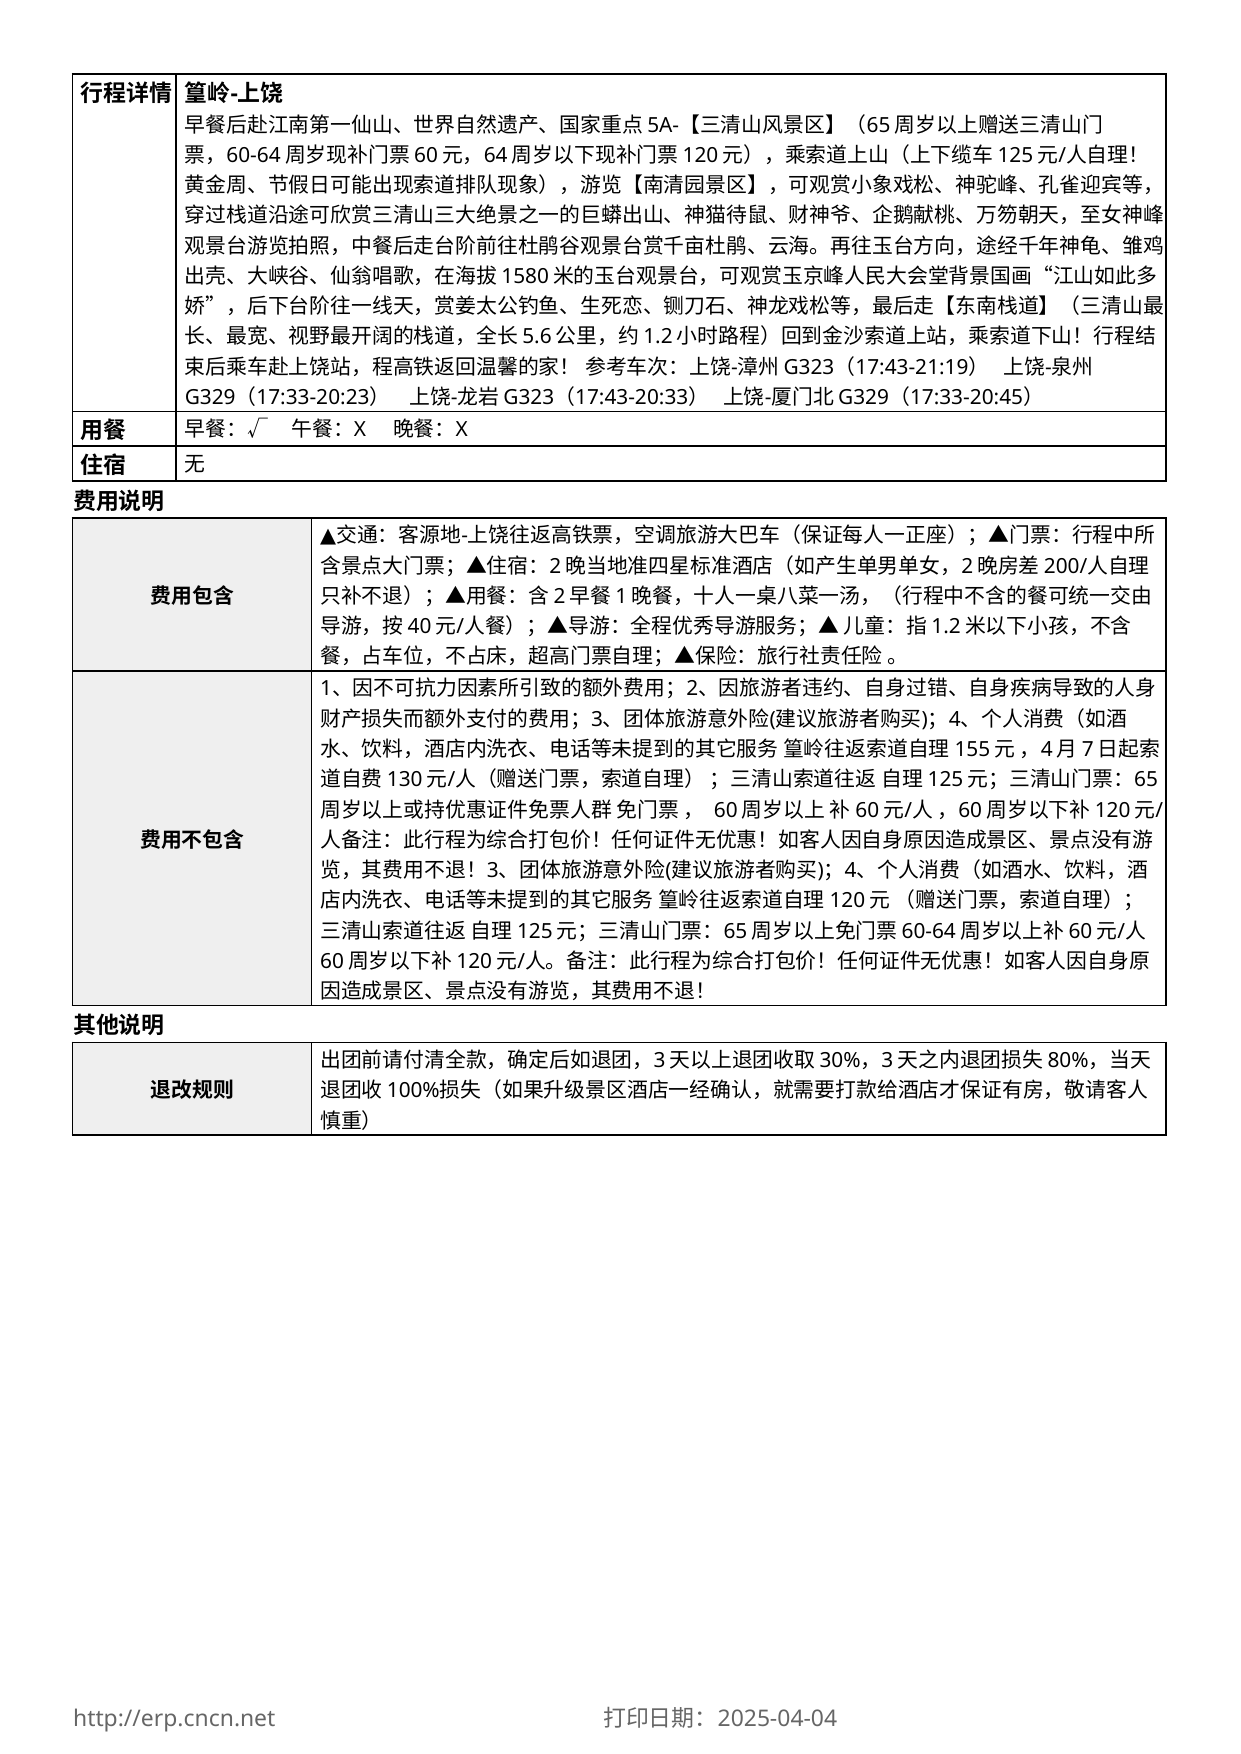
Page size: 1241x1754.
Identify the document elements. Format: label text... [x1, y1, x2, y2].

table_cell 行程详情 [73, 75, 175, 411]
table_header 费用包含 [73, 519, 311, 670]
table_header ▲交通：客源地-上饶往返高铁票，空调旅游大巴车（保证每人一正座）； [312, 519, 1165, 670]
table_cell 用餐 [73, 412, 175, 445]
table_header 出团前请付清全款，确定后如退团，3天以上退团收取30%，3天之内退团损失80%，当天退团收100%损失（如果升级景区酒店一经确认，就需要打款给酒店才保证有房，敬请客人慎重） [312, 1043, 1165, 1134]
table_header 退改规则 [73, 1043, 311, 1134]
table_cell 住宿 [73, 447, 175, 480]
text 其他说明 [73, 1007, 1167, 1041]
table_cell 早餐：√ 午餐：X 晚餐：X [177, 412, 1165, 445]
table_cell 费用不包含 [73, 672, 311, 1005]
text 费用说明 [73, 483, 1167, 516]
table_cell 篁岭-上饶 早餐后赴江南第一仙山、世界自然遗产、国家重点5A-【三清山风景区】（65周岁以上赠送三清山门票，60-64周岁现补门票60元，64周岁以下现补门票120元），乘索道上山（上下缆车125元/人自理！黄金周、节假日可能出现索道排队现象），游览【南清园景区】，可观赏小象戏松、神驼峰、孔雀迎宾等，穿过栈道沿途可欣赏三清山三大绝景之一的巨蟒出山、神猫待鼠、财神爷、企鹅献桃、万笏朝天，至女神峰观景台游览拍照，中餐后走台阶前往杜鹃谷观景台赏千亩杜鹃、云海。再往玉台方向，途经千年神龟、雏鸡出壳、大峡谷、仙翁唱歌，在海拔1580米的玉台观景台，可观赏玉京峰人民大会堂背景国画“江山如此多娇”，后下台阶往一线天，赏姜太公钓鱼、生死恋、铡刀石、神龙戏松等，最后走【东南栈道】（三清山最长、最宽、视野最开阔的栈道，全长5.6公里，约1.2小时路程）回到金沙索道上站，乘索道下山！行程结束后乘车赴上饶站，程高铁返回温馨的家！ [177, 75, 1165, 411]
table_cell 无 [177, 447, 1165, 480]
table_cell 1、因不可抗力因素所引致的额外费用；2、因旅游者违约、自身过错、自身疾病导致的人身财产损失而额外支付的费用；3、团体旅游意外险(建议旅游者购买)；4、个人消费（如酒水、饮料，酒店内洗衣、电话等未提到的其它服务 [312, 672, 1165, 1005]
